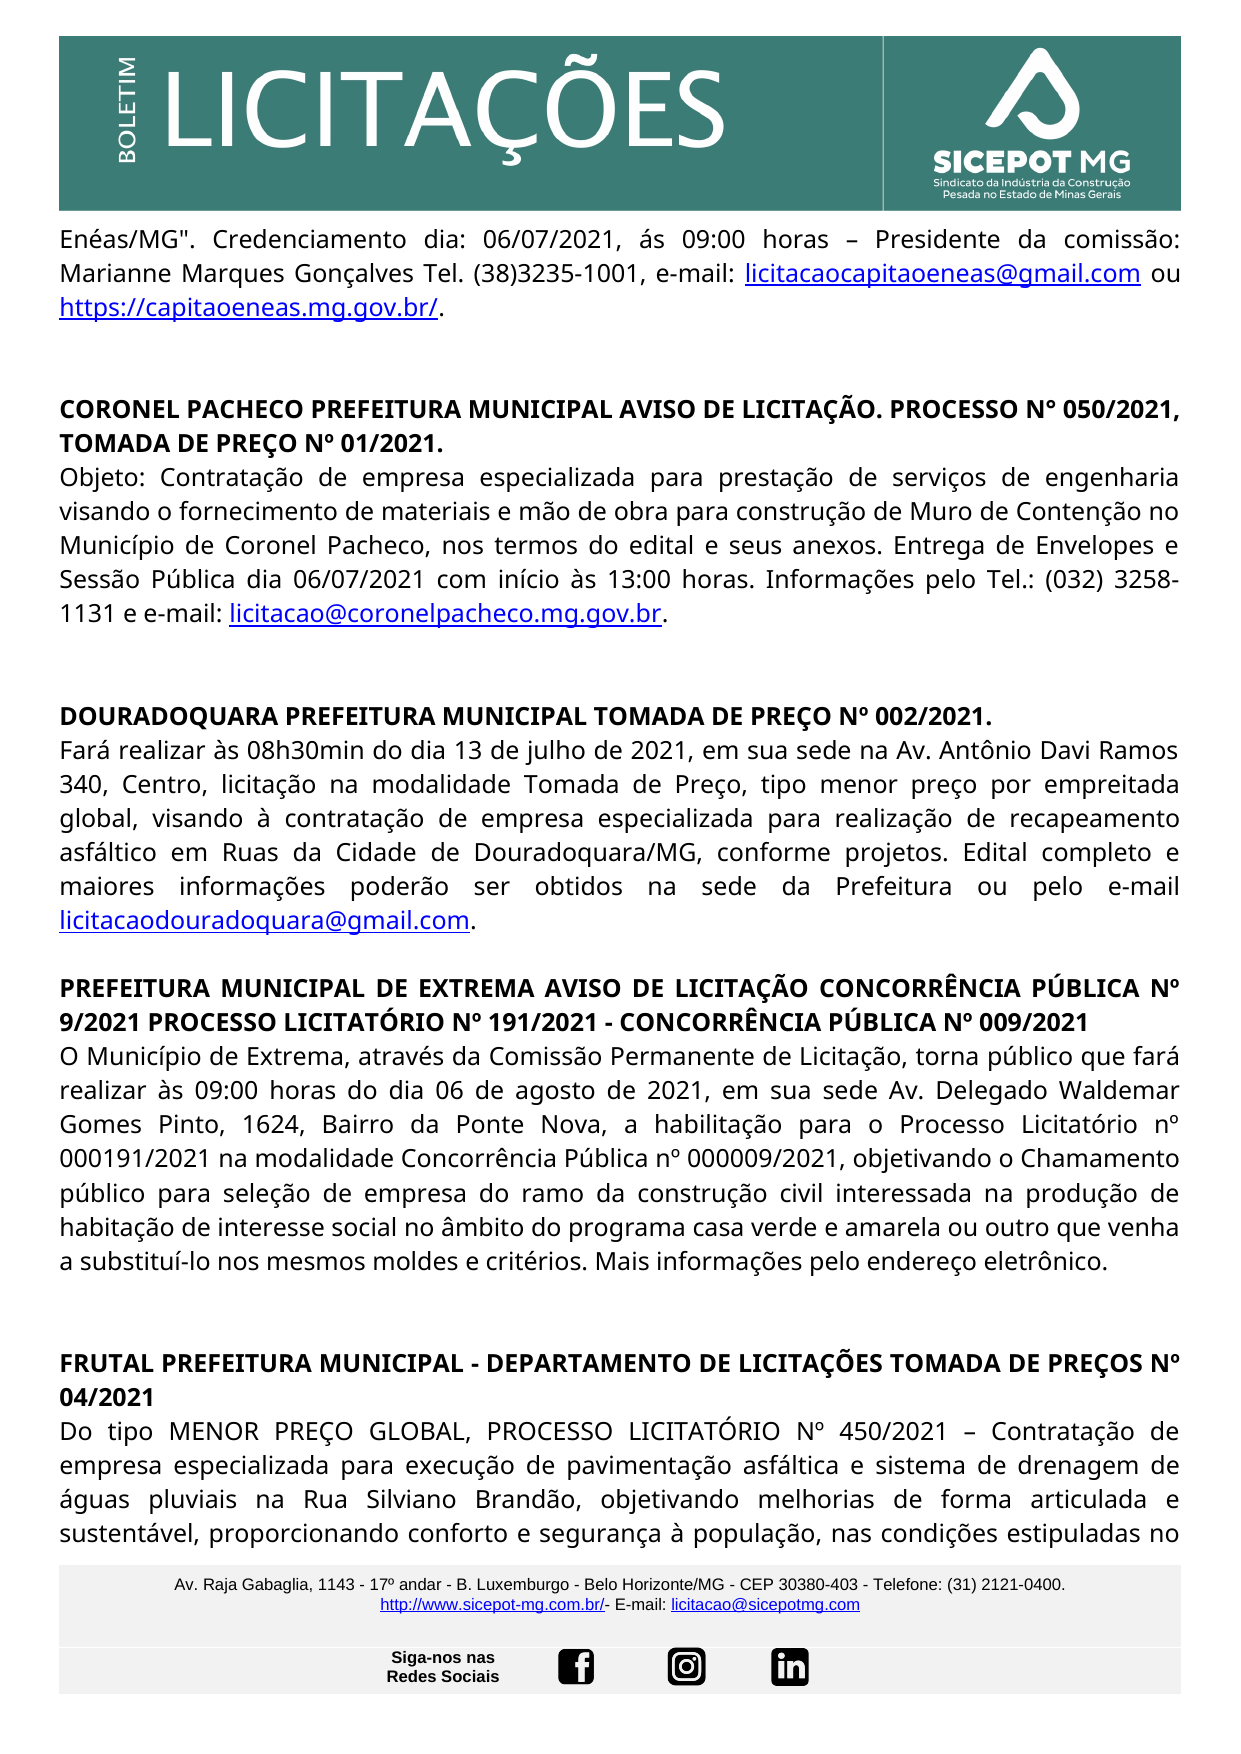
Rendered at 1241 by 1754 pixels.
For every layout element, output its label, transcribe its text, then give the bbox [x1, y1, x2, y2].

text CORONEL PACHECO PREFEITURA MUNICIPAL AVISO DE LICITAÇÃO. PROCESSO N° 050/2021, TOMADA DE PREÇO Nº 01/2021. [59, 392, 1181, 460]
text Objeto: Contratação de empresa especializada para prestação de serviços de engenharia visando o fornecimento de materiais e mão de obra para construção de Muro de Contenção no Município de Coronel Pacheco, nos termos do edital e seus anexos. Entrega de Envelopes e Sessão Pública dia 06/07/2021 com início às 13:00 horas. Informações pelo Tel.: (032) 3258-1131 e e-mail: licitacao@coronelpacheco.mg.gov.br. [59, 460, 1181, 630]
text Fará realizar às 08h30min do dia 13 de julho de 2021, em sua sede na Av. Antônio Davi Ramos 340, Centro, licitação na modalidade Tomada de Preço, tipo menor preço por empreitada global, visando à contratação de empresa especializada para realização de recapeamento asfáltico em Ruas da Cidade de Douradoquara/MG, conforme projetos. Edital completo e maiores informações poderão ser obtidos na sede da Prefeitura ou pelo e-mail licitacaodouradoquara@gmail.com. [59, 732, 1181, 937]
text DOURADOQUARA PREFEITURA MUNICIPAL TOMADA DE PREÇO Nº 002/2021. [59, 698, 1181, 732]
picture [557, 1648, 594, 1685]
picture [771, 1648, 809, 1686]
text O Município de Extrema, através da Comissão Permanente de Licitação, torna público que fará realizar às 09:00 horas do dia 06 de agosto de 2021, em sua sede Av. Delegado Waldemar Gomes Pinto, 1624, Bairro da Ponte Nova, a habilitação para o Processo Licitatório nº 000191/2021 na modalidade Concorrência Pública nº 000009/2021, objetivando o Chamamento público para seleção de empresa do ramo da construção civil interessada na produção de habitação de interesse social no âmbito do programa casa verde e amarela ou outro que venha a substituí-lo nos mesmos moldes e critérios. Mais informações pelo endereço eletrônico. [59, 1039, 1181, 1277]
picture [59, 36, 1181, 211]
picture [667, 1647, 706, 1686]
text PREFEITURA MUNICIPAL DE EXTREMA AVISO DE LICITAÇÃO CONCORRÊNCIA PÚBLICA Nº 9/2021 PROCESSO LICITATÓRIO Nº 191/2021 - CONCORRÊNCIA PÚBLICA Nº 009/2021 [59, 971, 1181, 1039]
text FRUTAL PREFEITURA MUNICIPAL - DEPARTAMENTO DE LICITAÇÕES TOMADA DE PREÇOS Nº 04/2021 [59, 1346, 1181, 1414]
